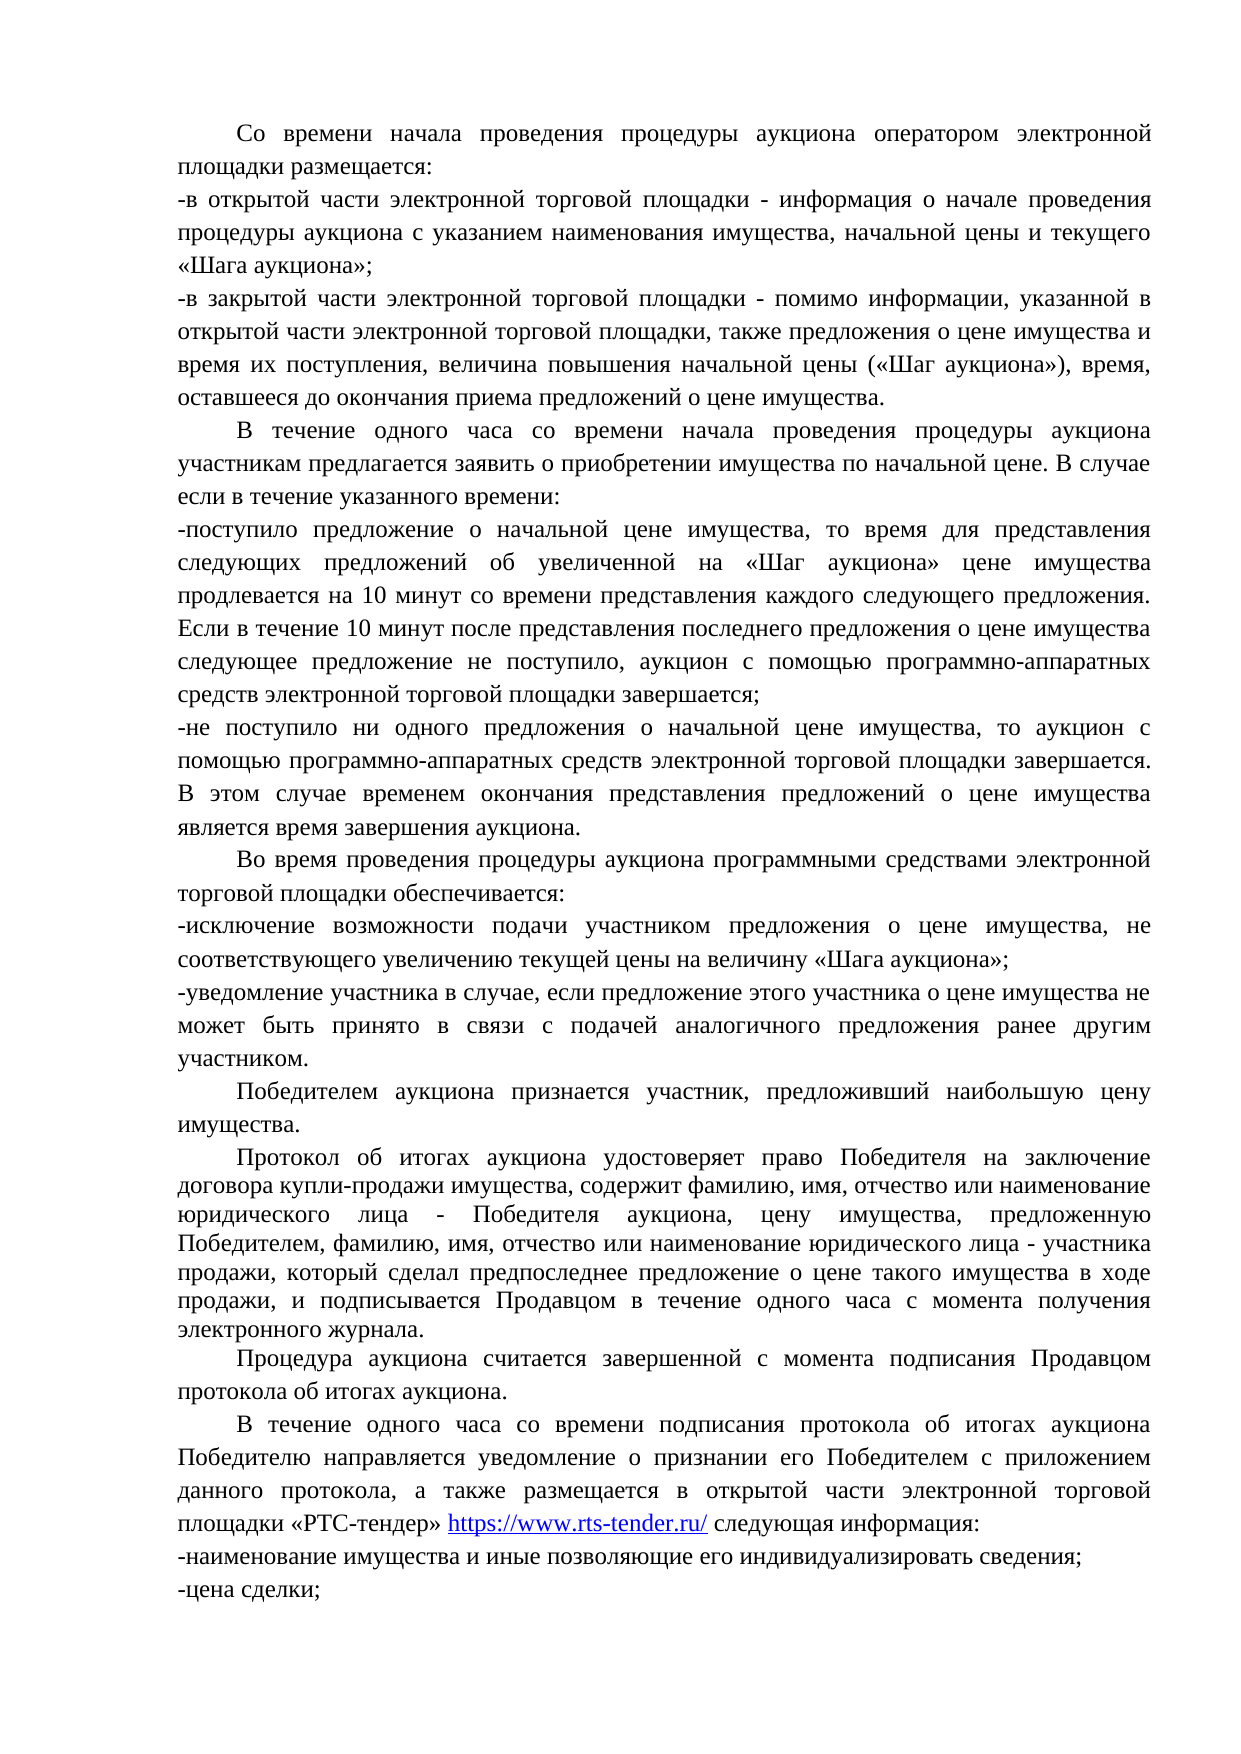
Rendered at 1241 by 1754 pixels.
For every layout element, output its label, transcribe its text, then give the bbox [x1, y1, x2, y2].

text В течение одного часа со времени начала проведения процедуры аукциона участникам предлагается заявить о приобретении имущества по начальной цене. В случае если в течение указанного времени: [177, 415, 1152, 510]
text -исключение возможности подачи участником предложения о цене имущества, не соответствующего увеличению текущей цены на величину «Шага аукциона»; [177, 911, 1152, 972]
text -в открытой части электронной торговой площадки - информация о начале проведения процедуры аукциона с указанием наименования имущества, начальной цены и текущего «Шага аукциона»; [177, 184, 1152, 279]
text В течение одного часа со времени подписания протокола об итогах аукциона Победителю направляется уведомление о признании его Победителем с приложением данного протокола, а также размещается в открытой части электронной торговой площадки «РТС-тендер» https://www.rts-tender.ru/ следующая информация: [177, 1409, 1152, 1537]
text -не поступило ни одного предложения о начальной цене имущества, то аукцион с помощью программно-аппаратных средств электронной торговой площадки завершается. В этом случае временем окончания представления предложений о цене имущества является время завершения аукциона. [177, 712, 1152, 840]
text Протокол об итогах аукциона удостоверяет право Победителя на заключение договора купли-продажи имущества, содержит фамилию, имя, отчество или наименование юридического лица - Победителя аукциона, цену имущества, предложенную Победителем, фамилию, имя, отчество или наименование юридического лица - участника продажи, который сделал предпоследнее предложение о цене такого имущества в ходе продажи, и подписывается Продавцом в течение одного часа с момента получения электронного журнала. [177, 1142, 1152, 1343]
text Победителем аукциона признается участник, предложивший наибольшую цену имущества. [177, 1076, 1152, 1137]
text -поступило предложение о начальной цене имущества, то время для представления следующих предложений об увеличенной на «Шаг аукциона» цене имущества продлевается на 10 минут со времени представления каждого следующего предложения. Если в течение 10 минут после представления последнего предложения о цене имущества следующее предложение не поступило, аукцион с помощью программно-аппаратных средств электронной торговой площадки завершается; [177, 514, 1152, 708]
text -в закрытой части электронной торговой площадки - помимо информации, указанной в открытой части электронной торговой площадки, также предложения о цене имущества и время их поступления, величина повышения начальной цены («Шаг аукциона»), время, оставшееся до окончания приема предложений о цене имущества. [177, 283, 1152, 411]
text -уведомление участника в случае, если предложение этого участника о цене имущества не может быть принято в связи с подачей аналогичного предложения ранее другим участником. [177, 977, 1152, 1071]
text Со времени начала проведения процедуры аукциона оператором электронной площадки размещается: [177, 118, 1152, 180]
text -цена сделки; [177, 1574, 1152, 1603]
text -наименование имущества и иные позволяющие его индивидуализировать сведения; [177, 1541, 1152, 1570]
text Во время проведения процедуры аукциона программными средствами электронной торговой площадки обеспечивается: [177, 844, 1152, 906]
text Процедура аукциона считается завершенной с момента подписания Продавцом протокола об итогах аукциона. [177, 1343, 1152, 1405]
